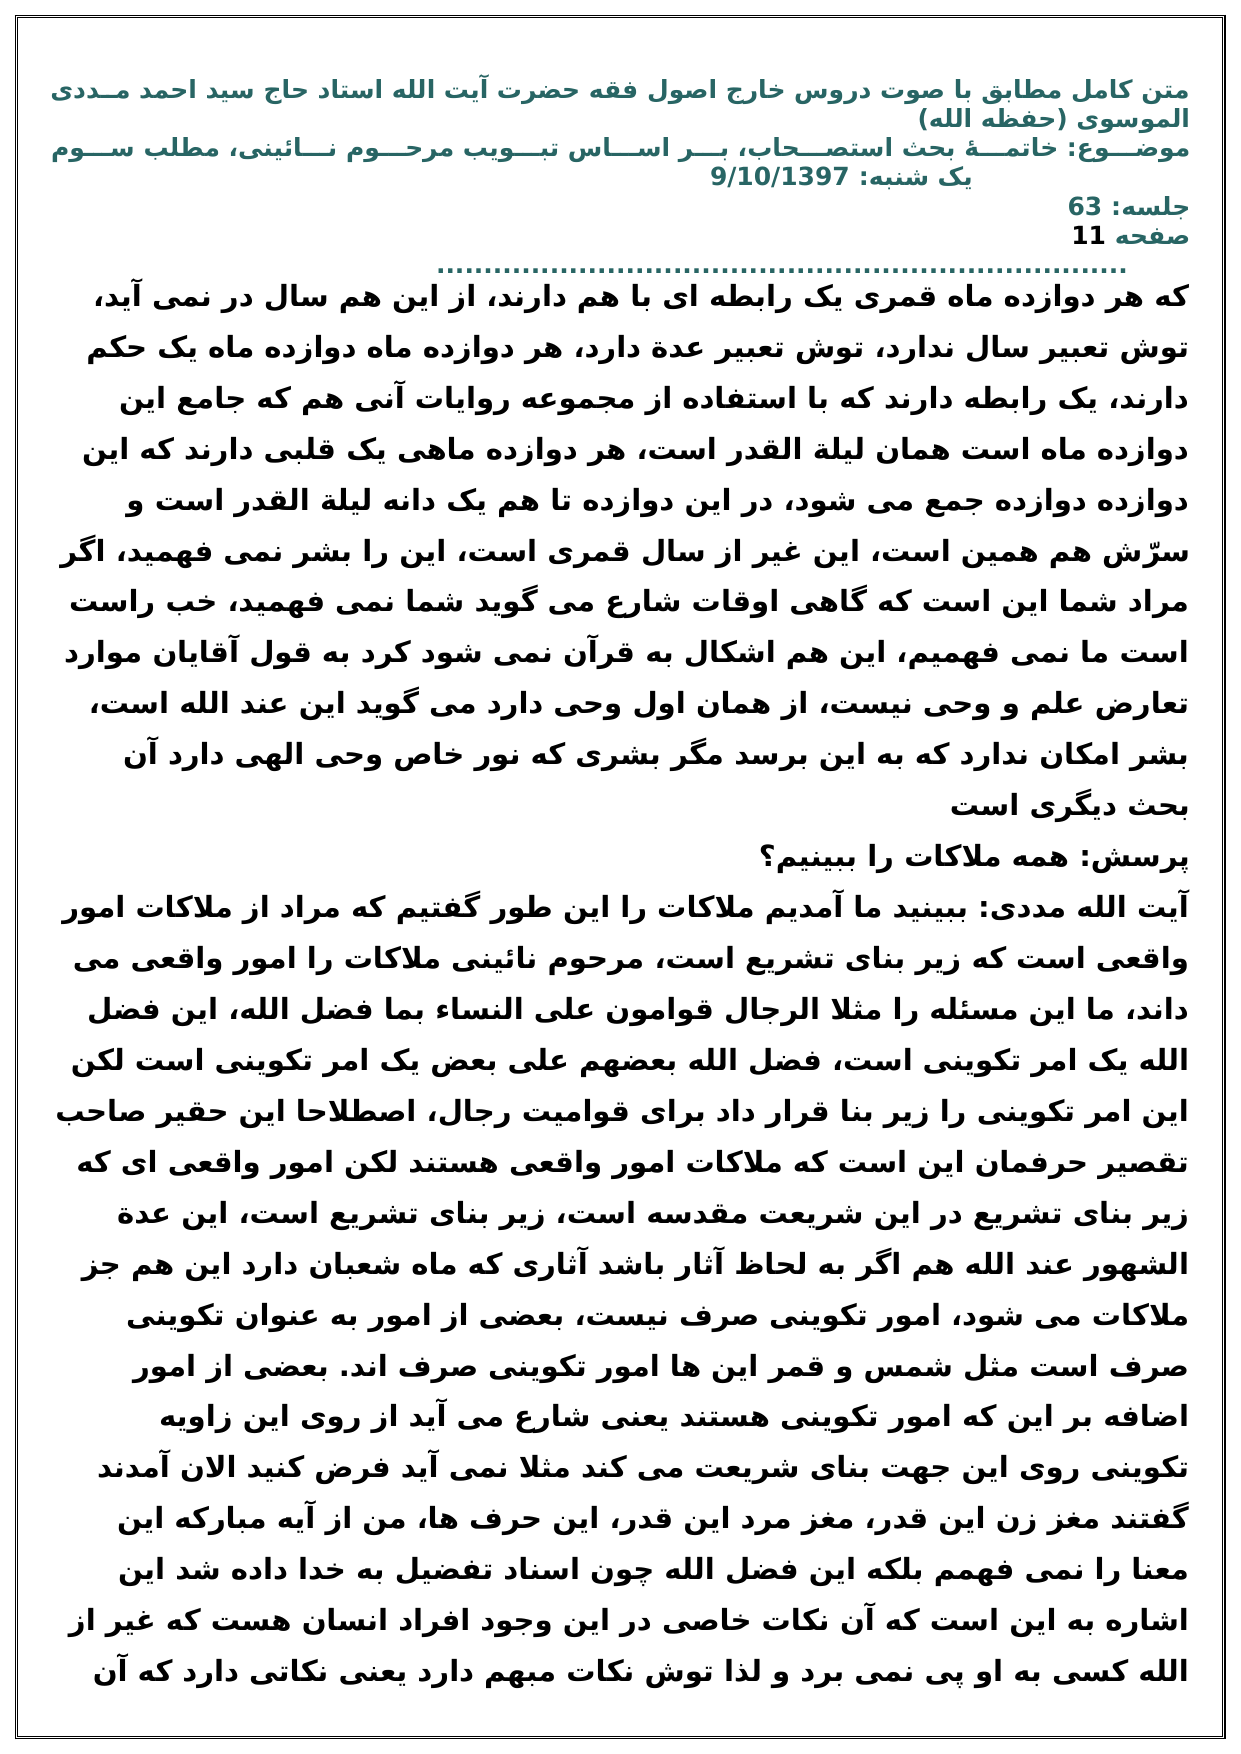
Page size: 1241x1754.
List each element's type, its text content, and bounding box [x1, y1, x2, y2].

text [50, 890, 1190, 1688]
text پرسش: همه ملاکات را ببینیم؟ [50, 839, 1190, 873]
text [50, 279, 1190, 822]
